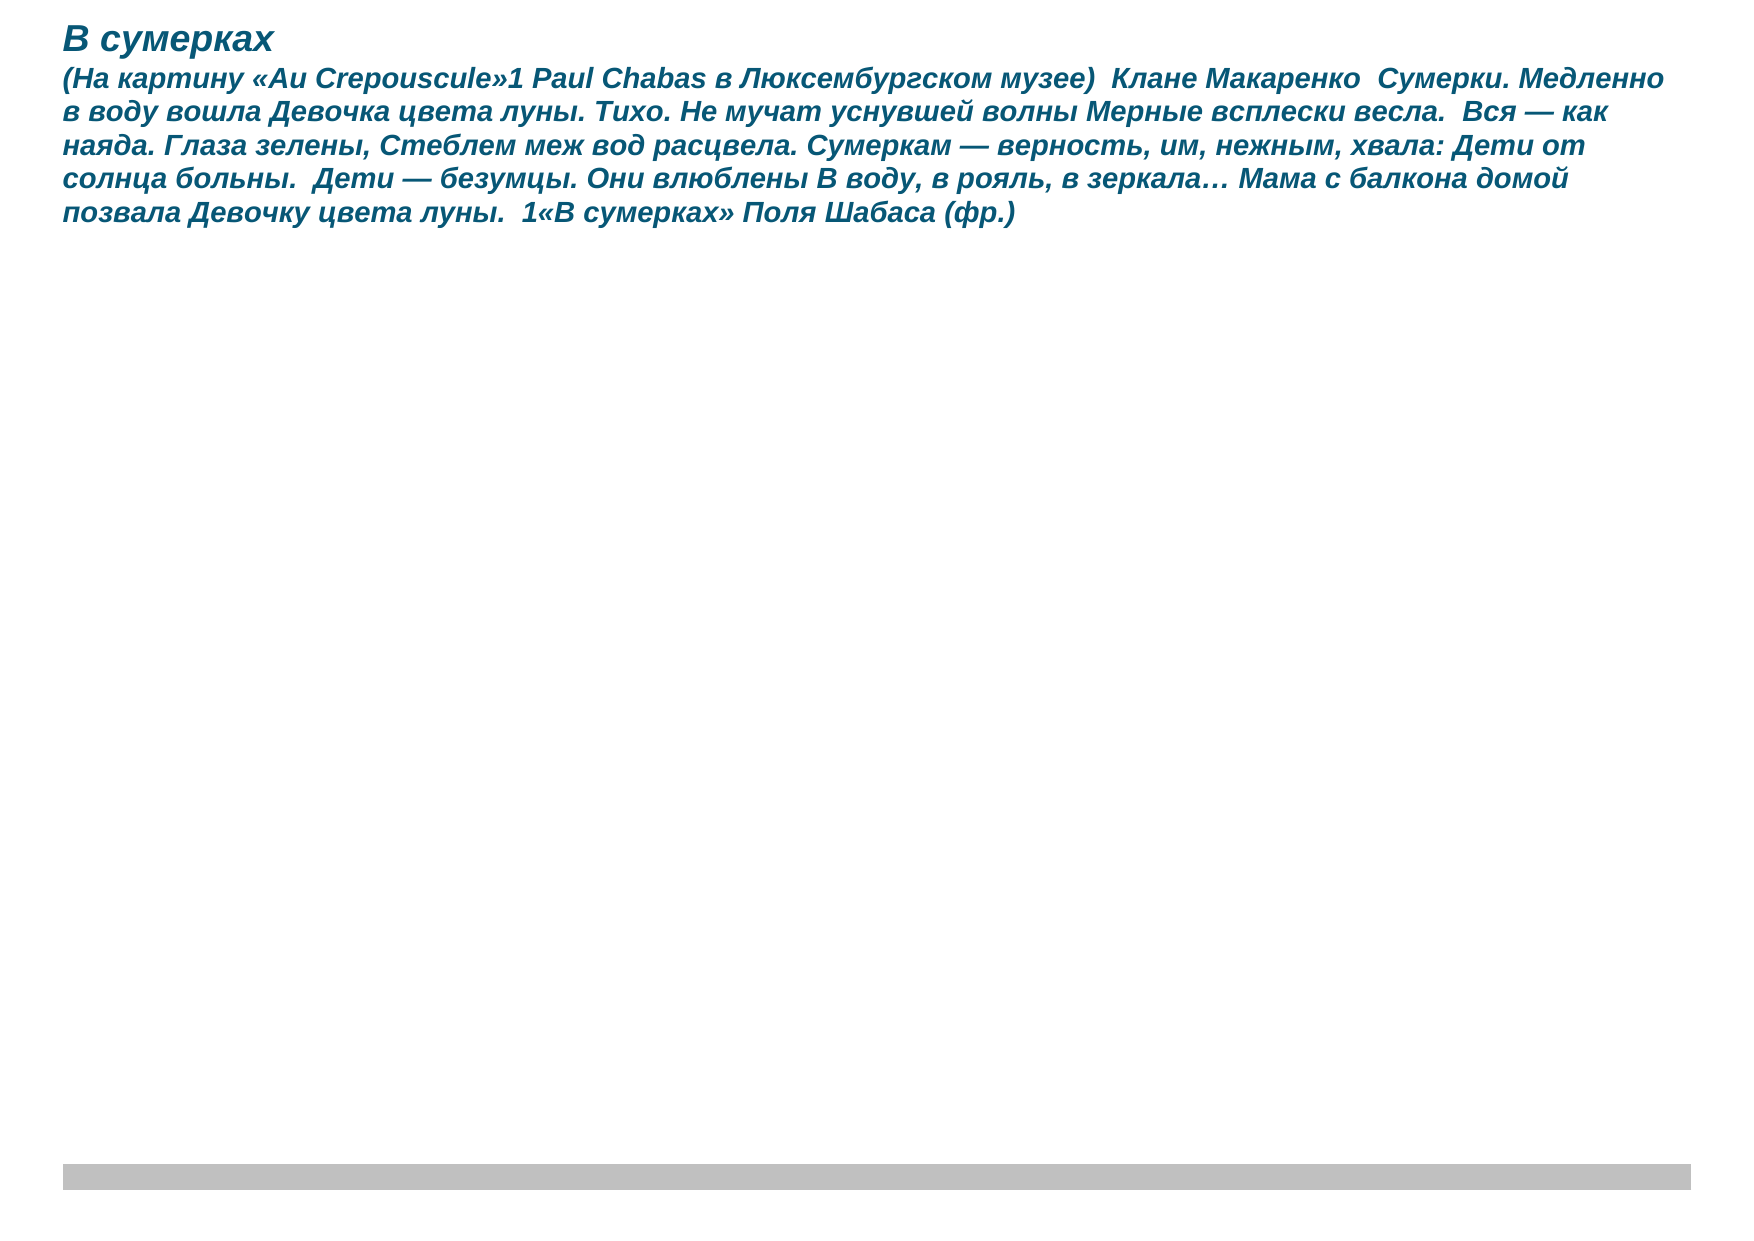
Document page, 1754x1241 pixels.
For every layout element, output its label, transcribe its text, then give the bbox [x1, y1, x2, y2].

subtitle В сумерках [62, 17, 1691, 60]
text (На картину «Au Crepouscule»1 Paul Chabas в Люксембургском музее) [62, 61, 1691, 228]
